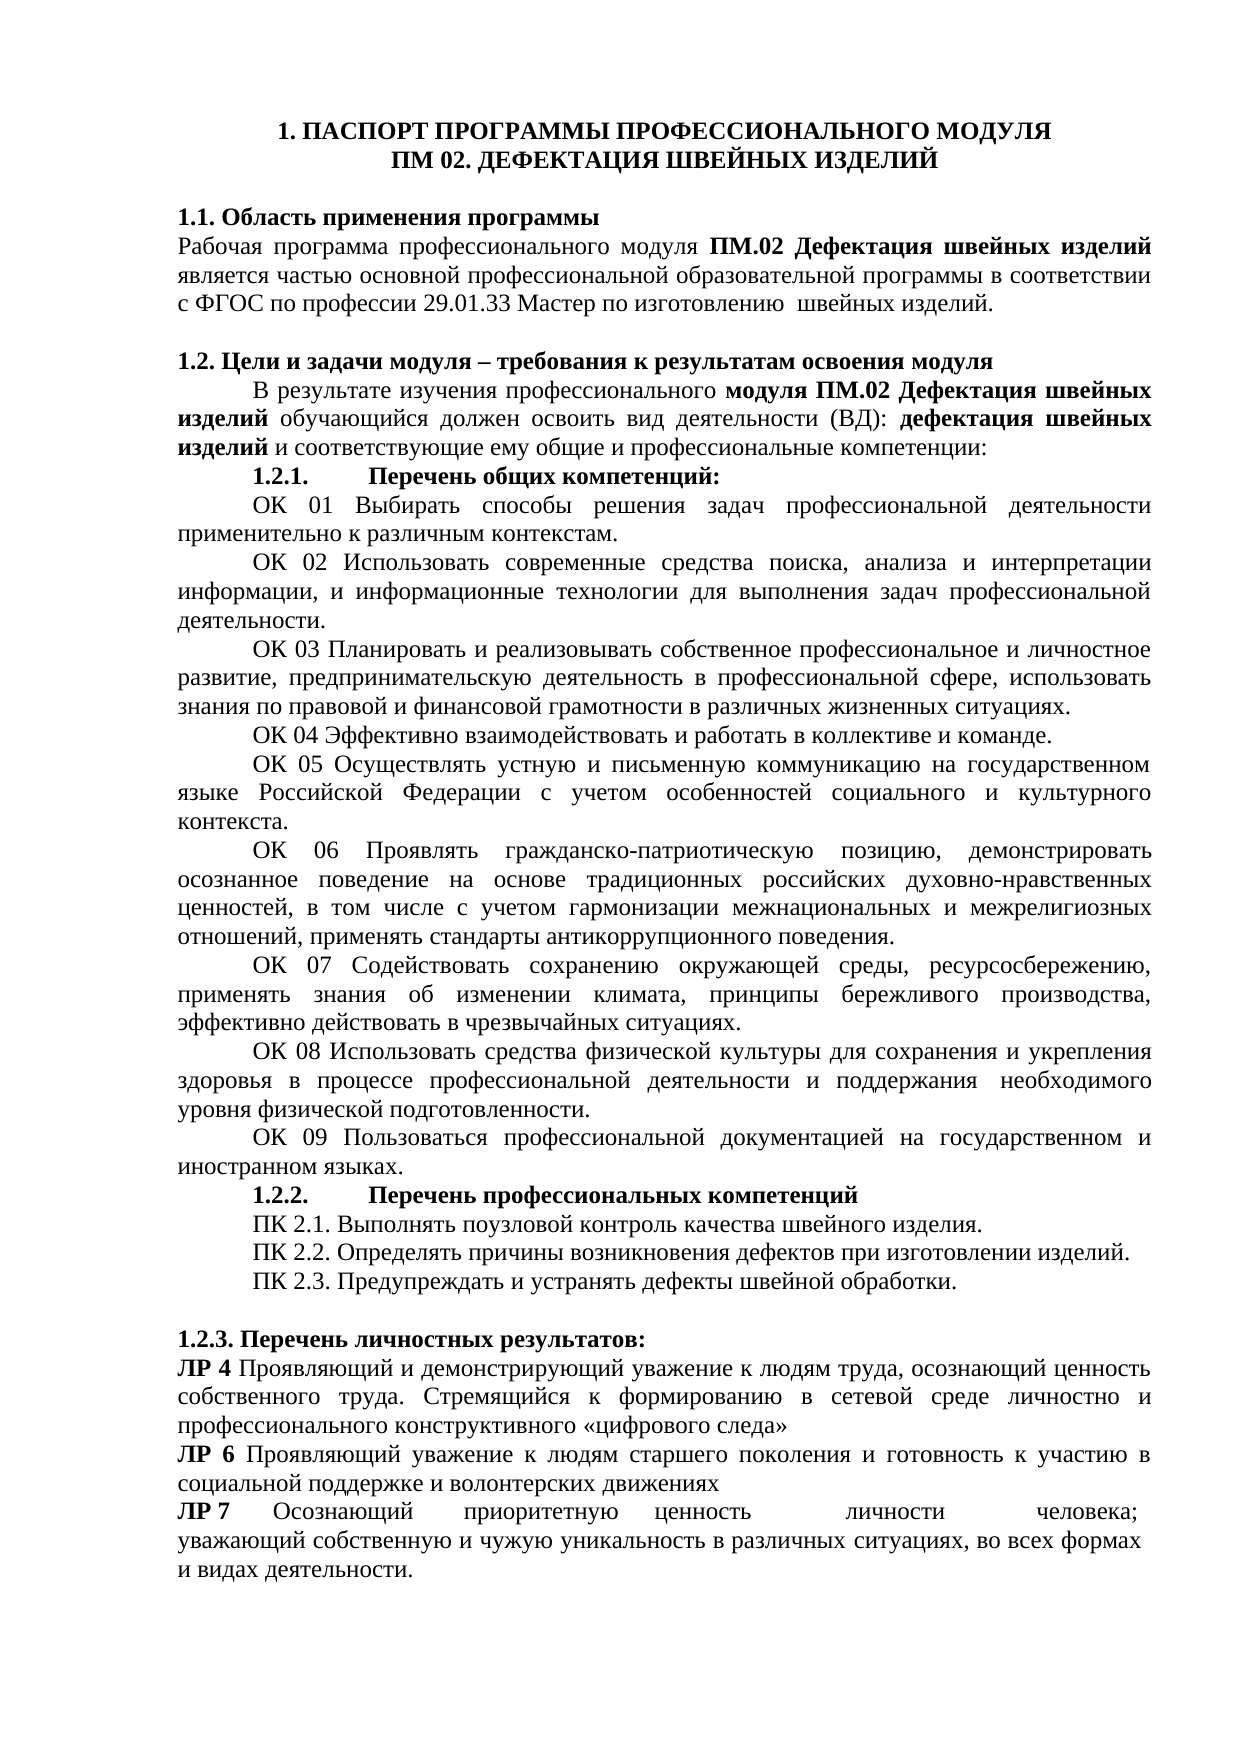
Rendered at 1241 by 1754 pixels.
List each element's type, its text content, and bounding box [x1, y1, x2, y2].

subtitle Перечень личностных результатов: [177, 1324, 1180, 1352]
text ЛР 7 Осознающий приоритетную ценность личности человека; уважающий собственную и чужую уникальность в различных ситуациях, во всех формах и видах деятельности. [177, 1496, 1151, 1583]
subtitle Перечень общих компетенций: [252, 461, 1180, 490]
text ЛР 6 Проявляющий уважение к людям старшего поколения и готовность к участию в социальной поддержке и волонтерских движениях [177, 1439, 1151, 1496]
text ЛР 4 Проявляющий и демонстрирующий уважение к людям труда, осознающий ценность собственного труда. Стремящийся к формированию в сетевой среде личностно и профессионального конструктивного «цифрового следа» [177, 1353, 1151, 1439]
text ОК 02 Использовать современные средства поиска, анализа и интерпретации информации, и информационные технологии для выполнения задач профессиональной деятельности. [177, 547, 1152, 633]
text ОК 05 Осуществлять устную и письменную коммуникацию на государственном языке Российской Федерации с учетом особенностей социального и культурного контекста. [177, 749, 1151, 835]
text ОК 08 Использовать средства физической культуры для сохранения и укрепления здоровья в процессе профессиональной деятельности и поддержания необходимого уровня физической подготовленности. [177, 1036, 1152, 1122]
subtitle ПАСПОРТ ПРОГРАММЫ ПРОФЕССИОНАЛЬНОГО МОДУЛЯ ПМ 02. ДЕФЕКТАЦИЯ ШВЕЙНЫХ ИЗДЕЛИЙ [277, 116, 1052, 173]
text ОК 09 Пользоваться профессиональной документацией на государственном и иностранном языках. [177, 1122, 1151, 1180]
text ПК 2.1. Выполнять поузловой контроль качества швейного изделия. [252, 1209, 1180, 1237]
text ПК 2.2. Определять причины возникновения дефектов при изготовлении изделий. ПК 2.3. Предупреждать и устранять дефекты швейной обработки. [252, 1237, 1131, 1295]
subtitle Перечень профессиональных компетенций [252, 1180, 1180, 1209]
subtitle Цели и задачи модуля – требования к результатам освоения модуля [177, 346, 1180, 375]
list Область применения программы [177, 202, 1180, 231]
text ОК 06 Проявлять гражданско-патриотическую позицию, демонстрировать осознанное поведение на основе традиционных российских духовно-нравственных ценностей, в том числе с учетом гармонизации межнациональных и межрелигиозных отношений, применять стандарты антикоррупционного поведения. [177, 835, 1152, 950]
text ОК 01 Выбирать способы решения задач профессиональной деятельности применительно к различным контекстам. [177, 490, 1151, 547]
text ОК 03 Планировать и реализовывать собственное профессиональное и личностное развитие, предпринимательскую деятельность в профессиональной сфере, использовать знания по правовой и финансовой грамотности в различных жизненных ситуациях. [177, 634, 1152, 720]
text ОК 04 Эффективно взаимодействовать и работать в коллективе и команде. [252, 720, 1180, 749]
text Рабочая программа профессионального модуля ПМ.02 Дефектация швейных изделий является частью основной профессиональной образовательной программы в соответствии с ФГОС по профессии 29.01.33 Мастер по изготовлению швейных изделий. [177, 231, 1152, 317]
text ОК 07 Содействовать сохранению окружающей среды, ресурсосбережению, применять знания об изменении климата, принципы бережливого производства, эффективно действовать в чрезвычайных ситуациях. [177, 950, 1151, 1036]
text В результате изучения профессионального модуля ПМ.02 Дефектация швейных изделий обучающийся должен освоить вид деятельности (ВД): дефектация швейных изделий и соответствующие ему общие и профессиональные компетенции: [177, 375, 1152, 461]
